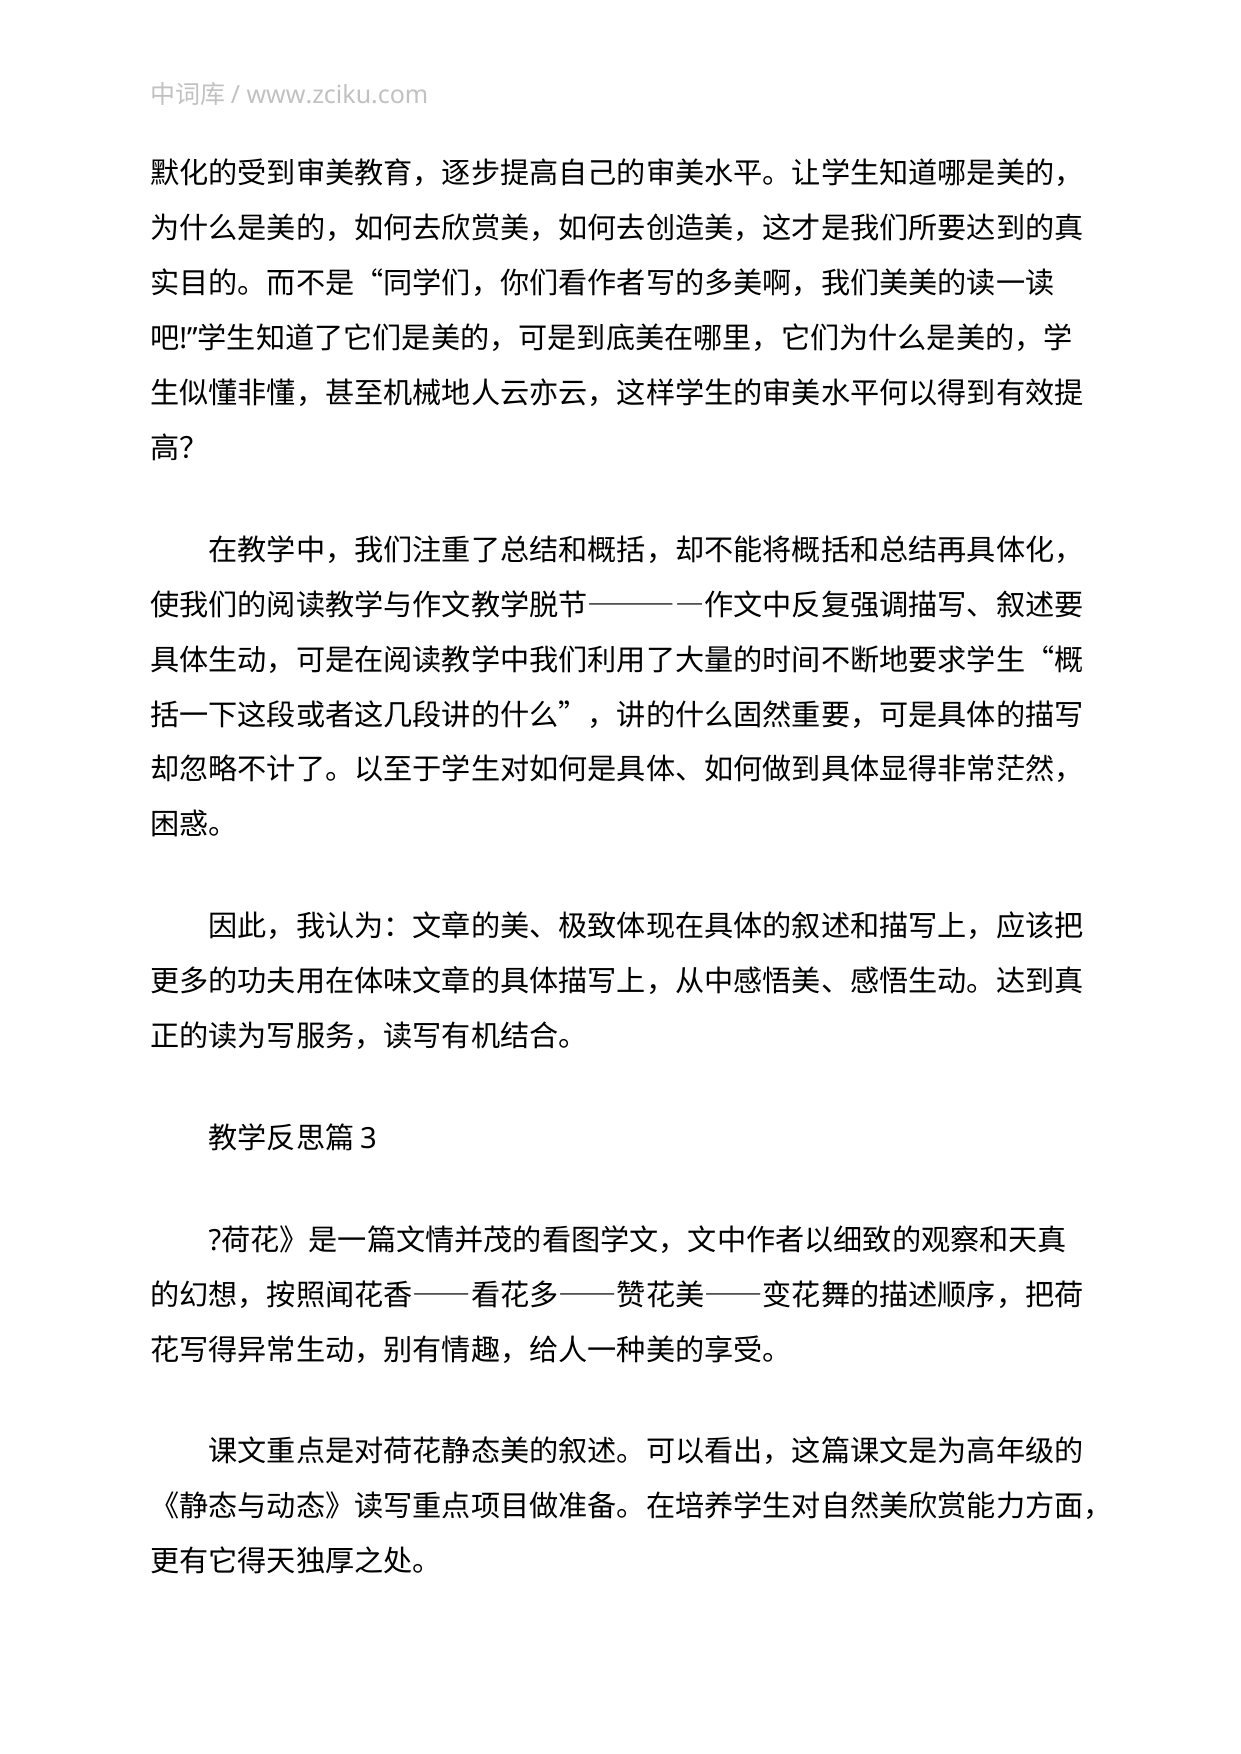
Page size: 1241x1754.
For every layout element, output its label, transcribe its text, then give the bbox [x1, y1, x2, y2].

text 在教学中，我们注重了总结和概括，却不能将概括和总结再具体化，使我们的阅读教学与作文教学脱节————作文中反复强调描写、叙述要具体生动，可是在阅读教学中我们利用了大量的时间不断地要求学生“概括一下这段或者这几段讲的什么”，讲的什么固然重要，可是具体的描写却忽略不计了。以至于学生对如何是具体、如何做到具体显得非常茫然，困惑。 [150, 526, 1090, 843]
text ?荷花》是一篇文情并茂的看图学文，文中作者以细致的观察和天真的幻想，按照闻花香——看花多——赞花美——变花舞的描述顺序，把荷花写得异常生动，别有情趣，给人一种美的享受。 [150, 1216, 1090, 1368]
text 教学反思篇3 [150, 1114, 1090, 1157]
text 因此，我认为：文章的美、极致体现在具体的叙述和描写上，应该把更多的功夫用在体味文章的具体描写上，从中感悟美、感悟生动。达到真正的读为写服务，读写有机结合。 [150, 903, 1090, 1055]
text 课文重点是对荷花静态美的叙述。可以看出，这篇课文是为高年级的《静态与动态》读写重点项目做准备。在培养学生对自然美欣赏能力方面，更有它得天独厚之处。 [150, 1428, 1090, 1580]
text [150, 150, 1090, 467]
